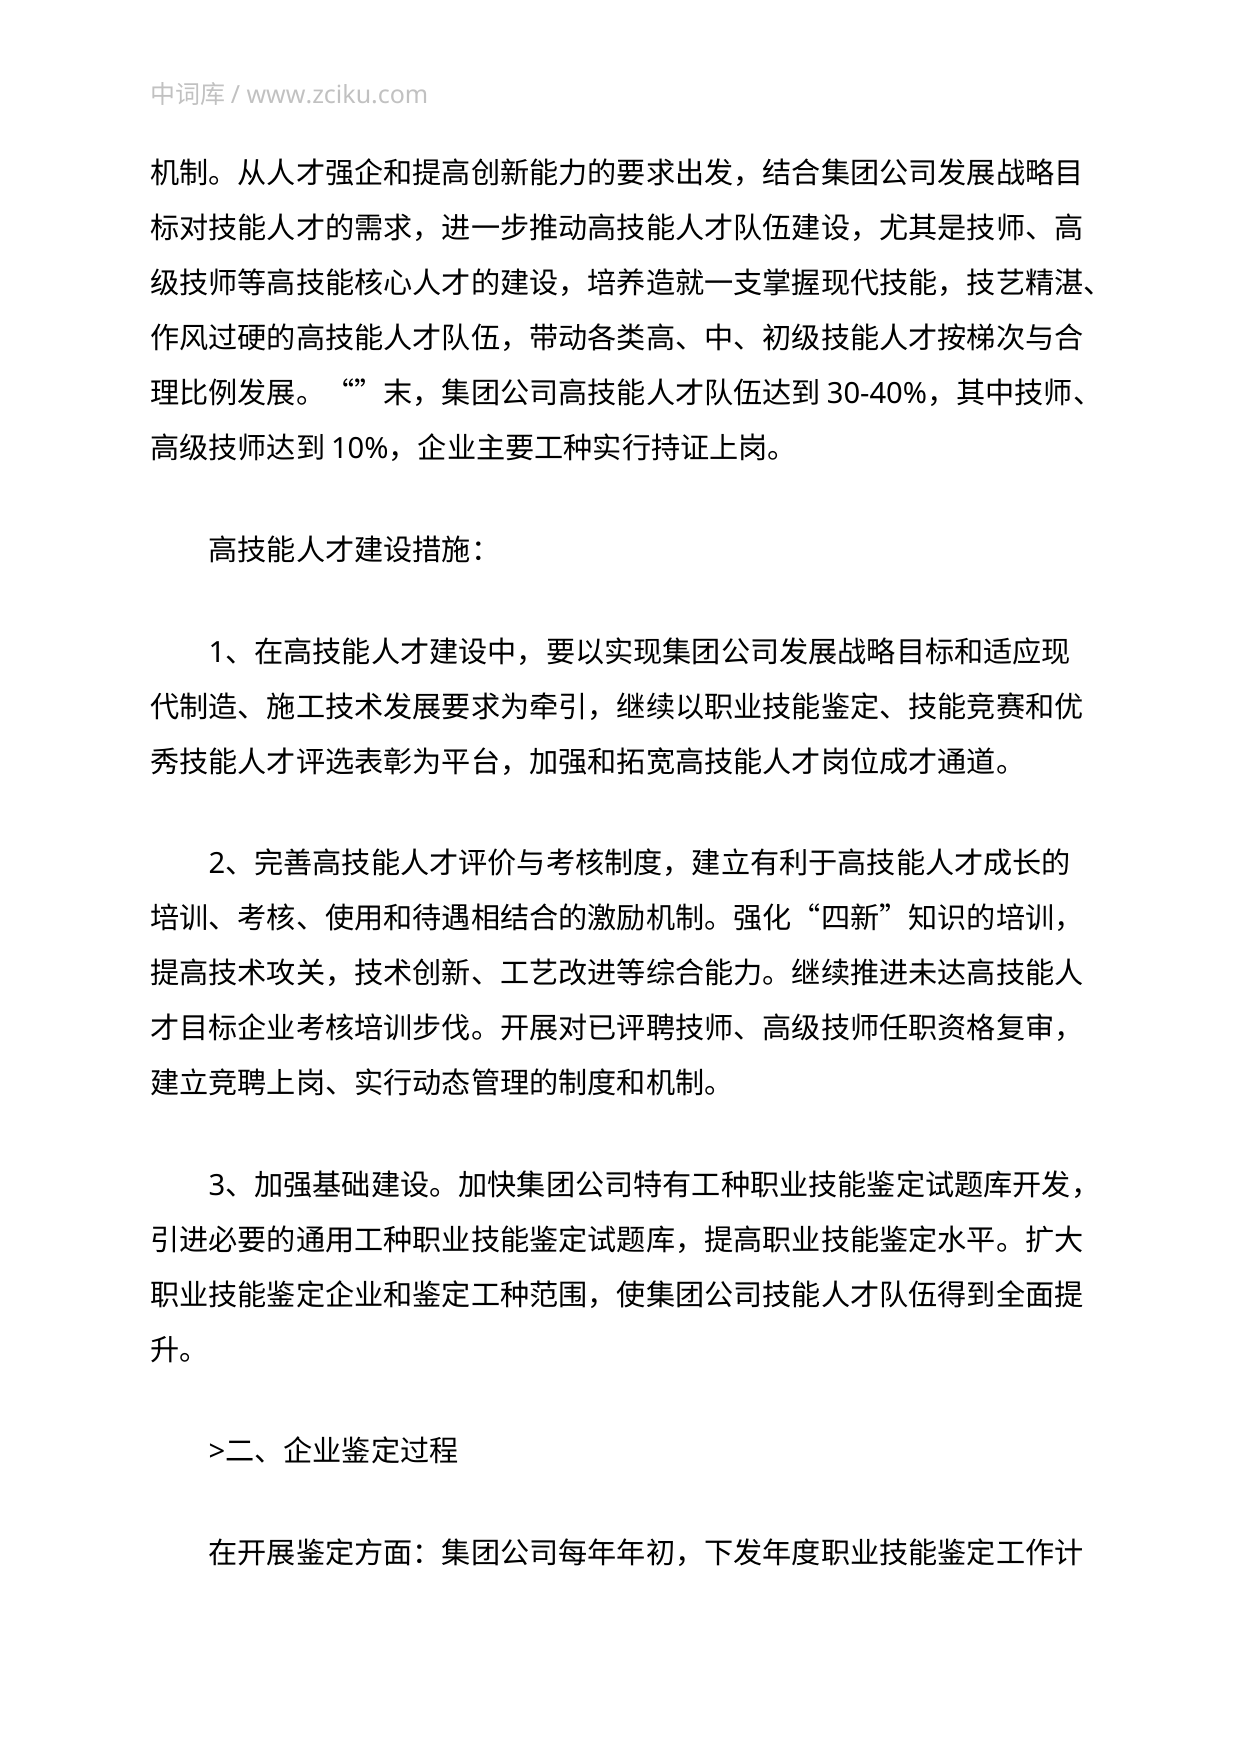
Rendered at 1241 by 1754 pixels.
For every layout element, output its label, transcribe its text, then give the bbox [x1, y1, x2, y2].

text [150, 150, 1090, 467]
text 高技能人才建设措施： [150, 527, 1090, 569]
text >二、企业鉴定过程 [150, 1428, 1090, 1470]
text 1、在高技能人才建设中，要以实现集团公司发展战略目标和适应现代制造、施工技术发展要求为牵引，继续以职业技能鉴定、技能竞赛和优秀技能人才评选表彰为平台，加强和拓宽高技能人才岗位成才通道。 [150, 628, 1090, 781]
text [150, 1530, 1090, 1572]
text 2、完善高技能人才评价与考核制度，建立有利于高技能人才成长的培训、考核、使用和待遇相结合的激励机制。强化“四新”知识的培训，提高技术攻关，技术创新、工艺改进等综合能力。继续推进未达高技能人才目标企业考核培训步伐。开展对已评聘技师、高级技师任职资格复审，建立竞聘上岗、实行动态管理的制度和机制。 [150, 840, 1090, 1102]
text 3、加强基础建设。加快集团公司特有工种职业技能鉴定试题库开发，引进必要的通用工种职业技能鉴定试题库，提高职业技能鉴定水平。扩大职业技能鉴定企业和鉴定工种范围，使集团公司技能人才队伍得到全面提升。 [150, 1161, 1090, 1368]
